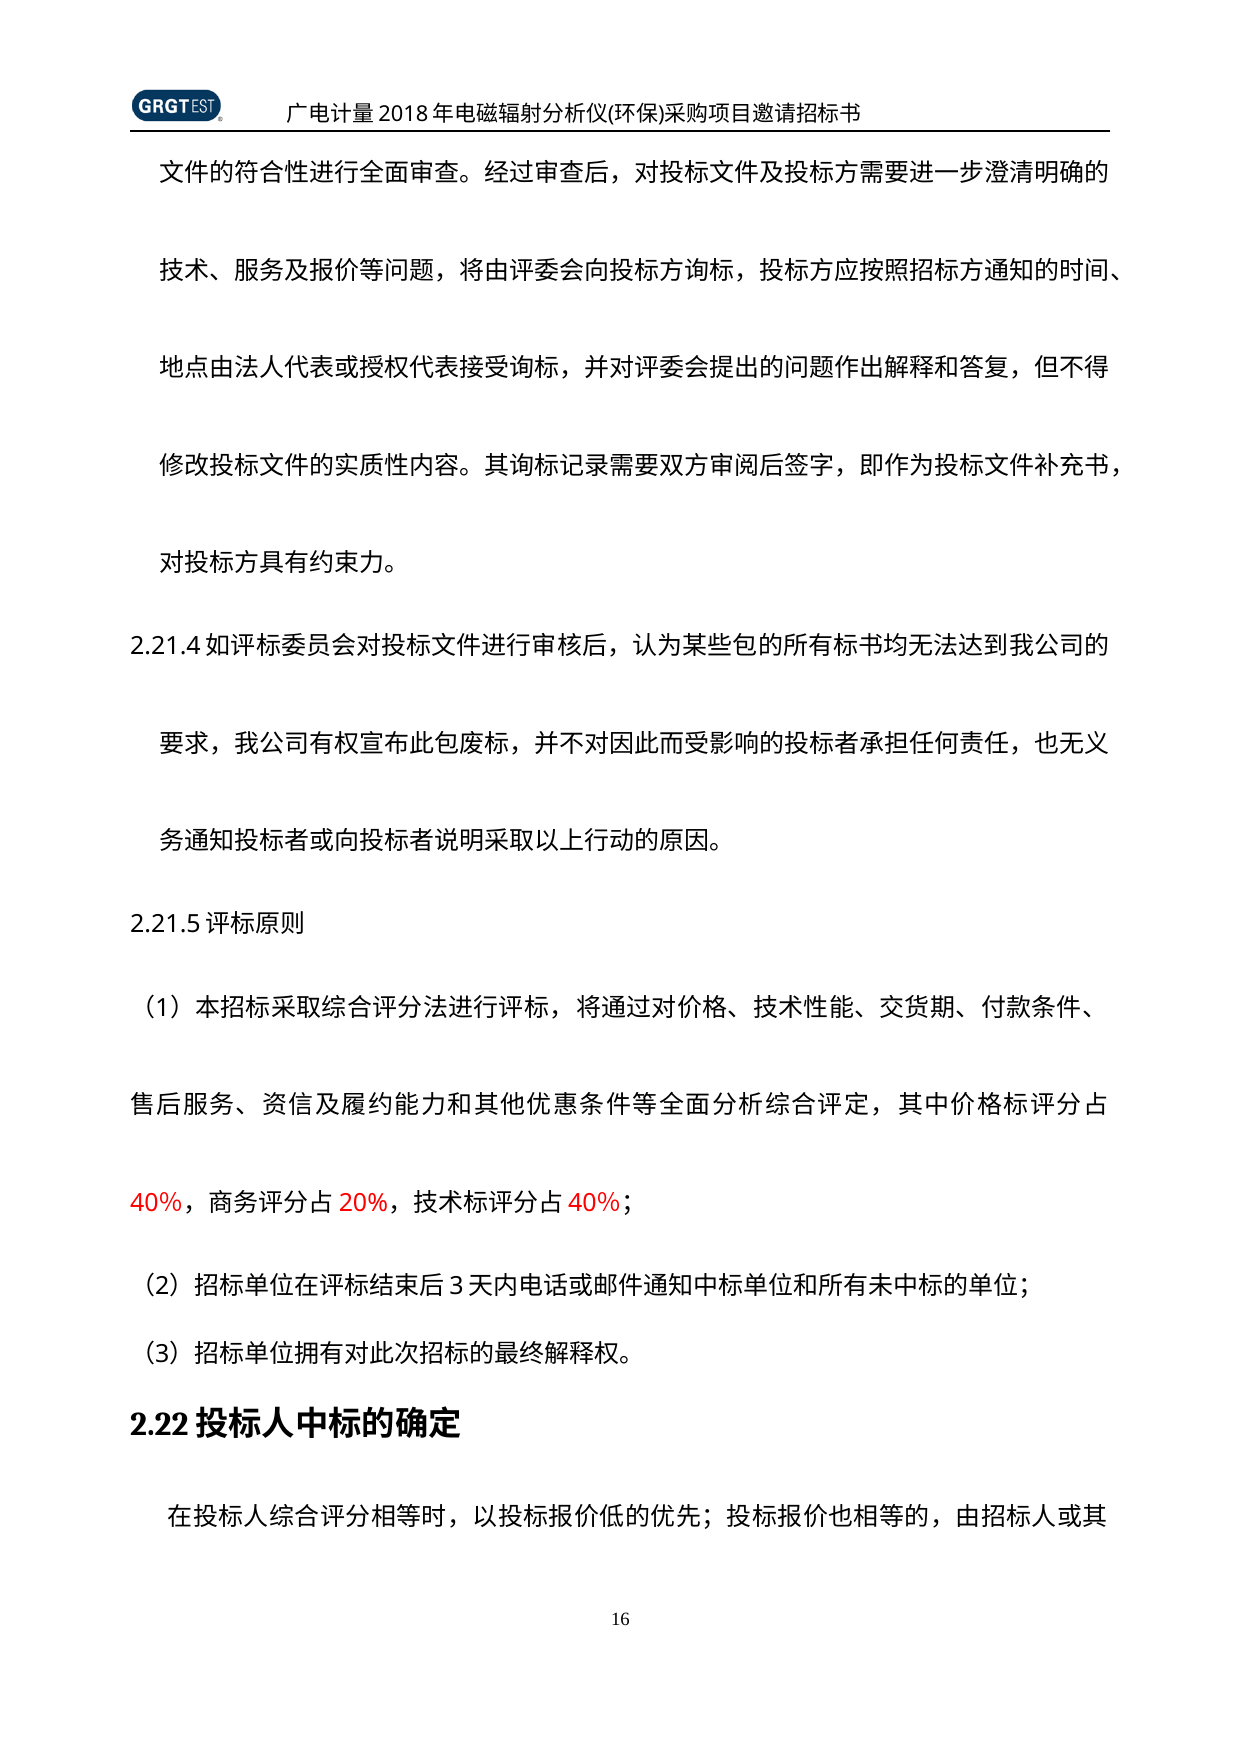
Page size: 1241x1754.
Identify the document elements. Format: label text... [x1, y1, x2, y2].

text （2）招标单位在评标结束后3天内电话或邮件通知中标单位和所有未中标的单位； [130, 1251, 1108, 1316]
text （1）本招标采取综合评分法进行评标，将通过对价格、技术性能、交货期、付款条件、售后服务、资信及履约能力和其他优惠条件等全面分析综合评定，其中价格标评分占40％，商务评分占20%，技术标评分占40％； [130, 973, 1108, 1233]
subtitle 2.22投标人中标的确定 [130, 1388, 1110, 1453]
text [130, 1482, 1110, 1547]
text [130, 138, 1110, 593]
text 2.21.4如评标委员会对投标文件进行审核后，认为某些包的所有标书均无法达到我公司的要求，我公司有权宣布此包废标，并不对因此而受影响的投标者承担任何责任，也无义务通知投标者或向投标者说明采取以上行动的原因。 [130, 611, 1110, 871]
text 2.21.5评标原则 [130, 889, 1108, 954]
picture [129, 88, 224, 122]
text （3）招标单位拥有对此次招标的最终解释权。 [130, 1334, 1110, 1370]
